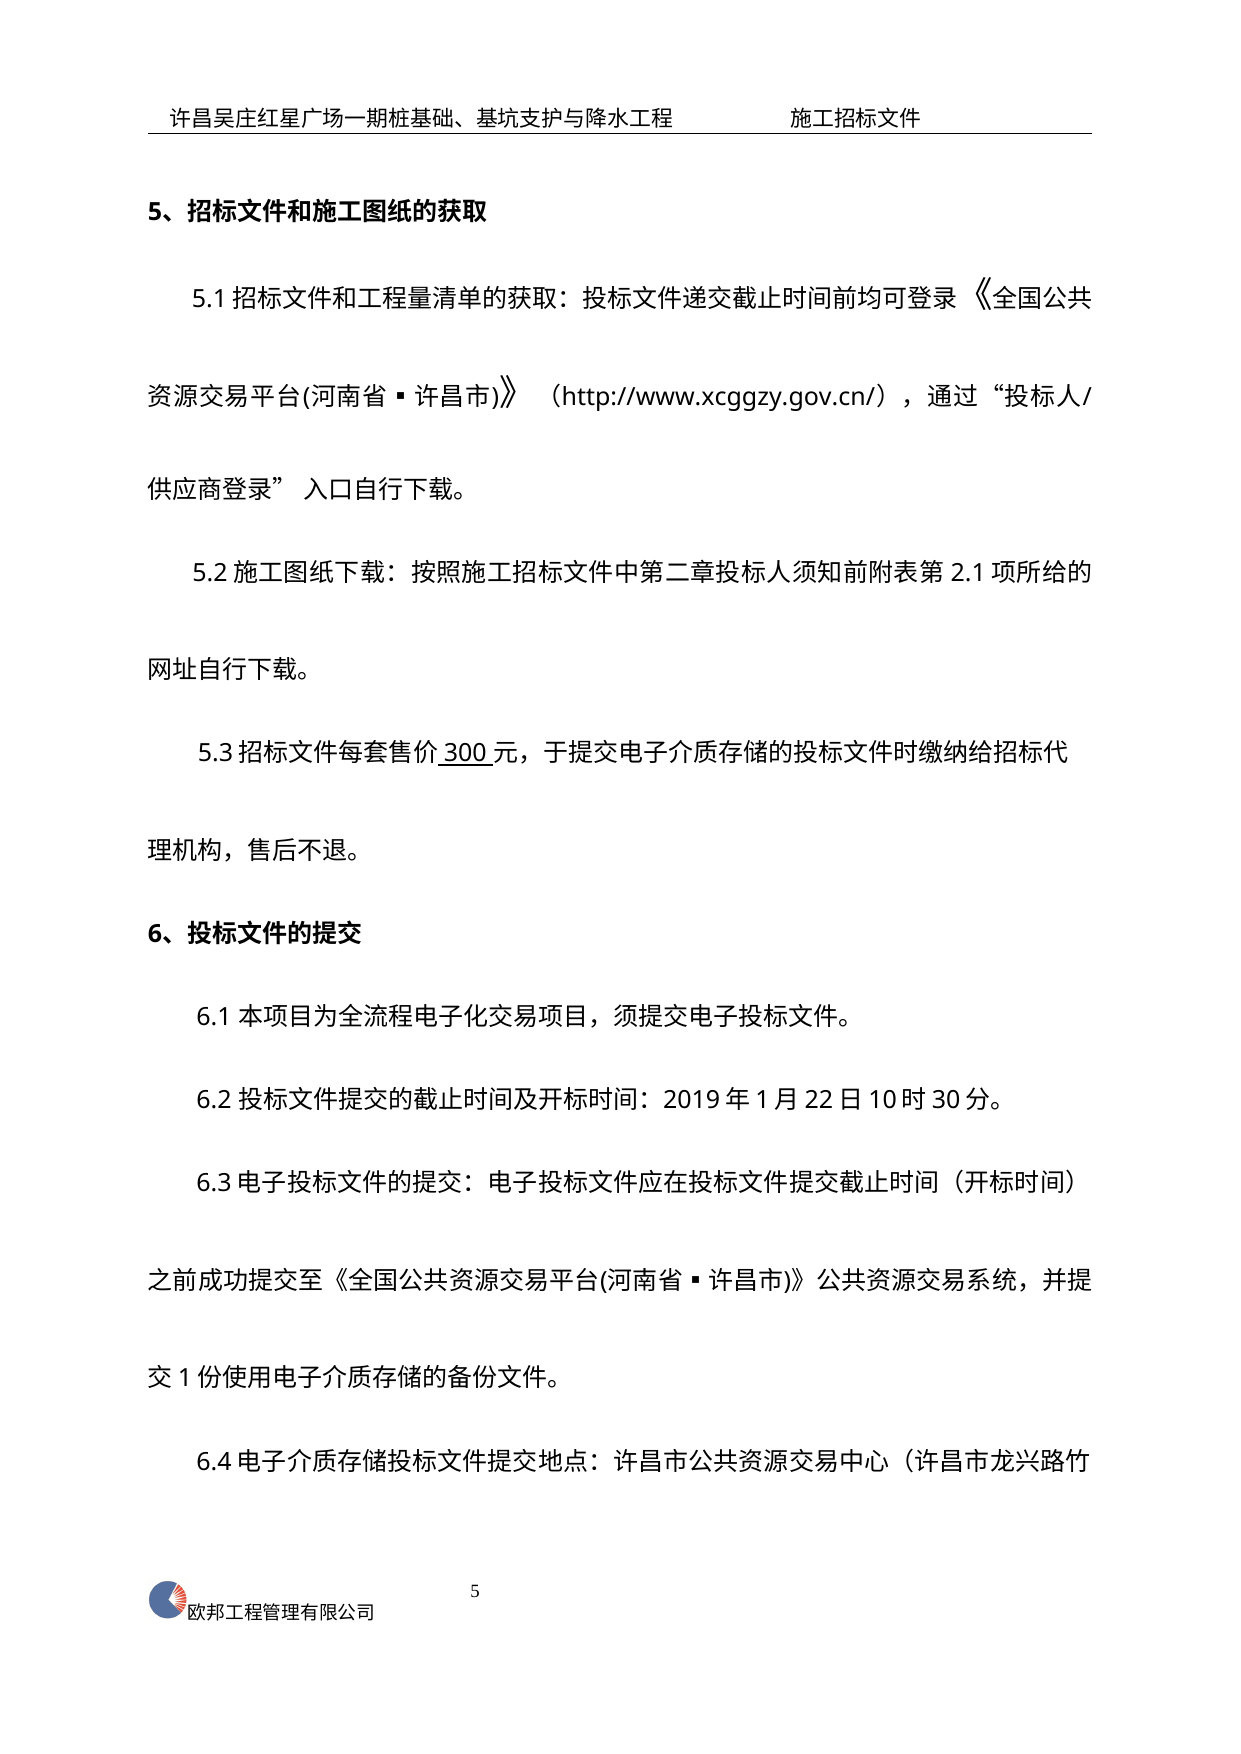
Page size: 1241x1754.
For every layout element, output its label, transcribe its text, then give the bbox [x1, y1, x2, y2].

text 5.3招标文件每套售价 300 元，于提交电子介质存储的投标文件时缴纳给招标代理机构，售后不退。 [148, 718, 1092, 881]
picture [147, 1579, 188, 1620]
text 5、招标文件和施工图纸的获取 [148, 177, 1092, 242]
text 6、投标文件的提交 [148, 899, 1092, 964]
text 5.2施工图纸下载：按照施工招标文件中第二章投标人须知前附表第2.1项所给的网址自行下载。 [148, 538, 1092, 700]
text 6.2 投标文件提交的截止时间及开标时间：2019年1月22日10时30分。 [148, 1065, 1092, 1130]
text 6.3电子投标文件的提交：电子投标文件应在投标文件提交截止时间（开标时间）之前成功提交至《全国公共资源交易平台(河南省▪许昌市)》公共资源交易系统，并提交1份使用电子介质存储的备份文件。 [148, 1148, 1092, 1408]
text 6.1 本项目为全流程电子化交易项目，须提交电子投标文件。 [148, 982, 1092, 1047]
text 5.1招标文件和工程量清单的获取：投标文件递交截止时间前均可登录《全国公共资源交易平台(河南省▪许昌市)》（http://www.xcggzy.gov.cn/），通过“投标人/供应商登录” 入口自行下载。 [148, 260, 1092, 520]
text 6.4电子介质存储投标文件提交地点：许昌市公共资源交易中心（许昌市龙兴路竹林路交汇处公共资源大厦三楼）开标一室。 [148, 1427, 1092, 1492]
